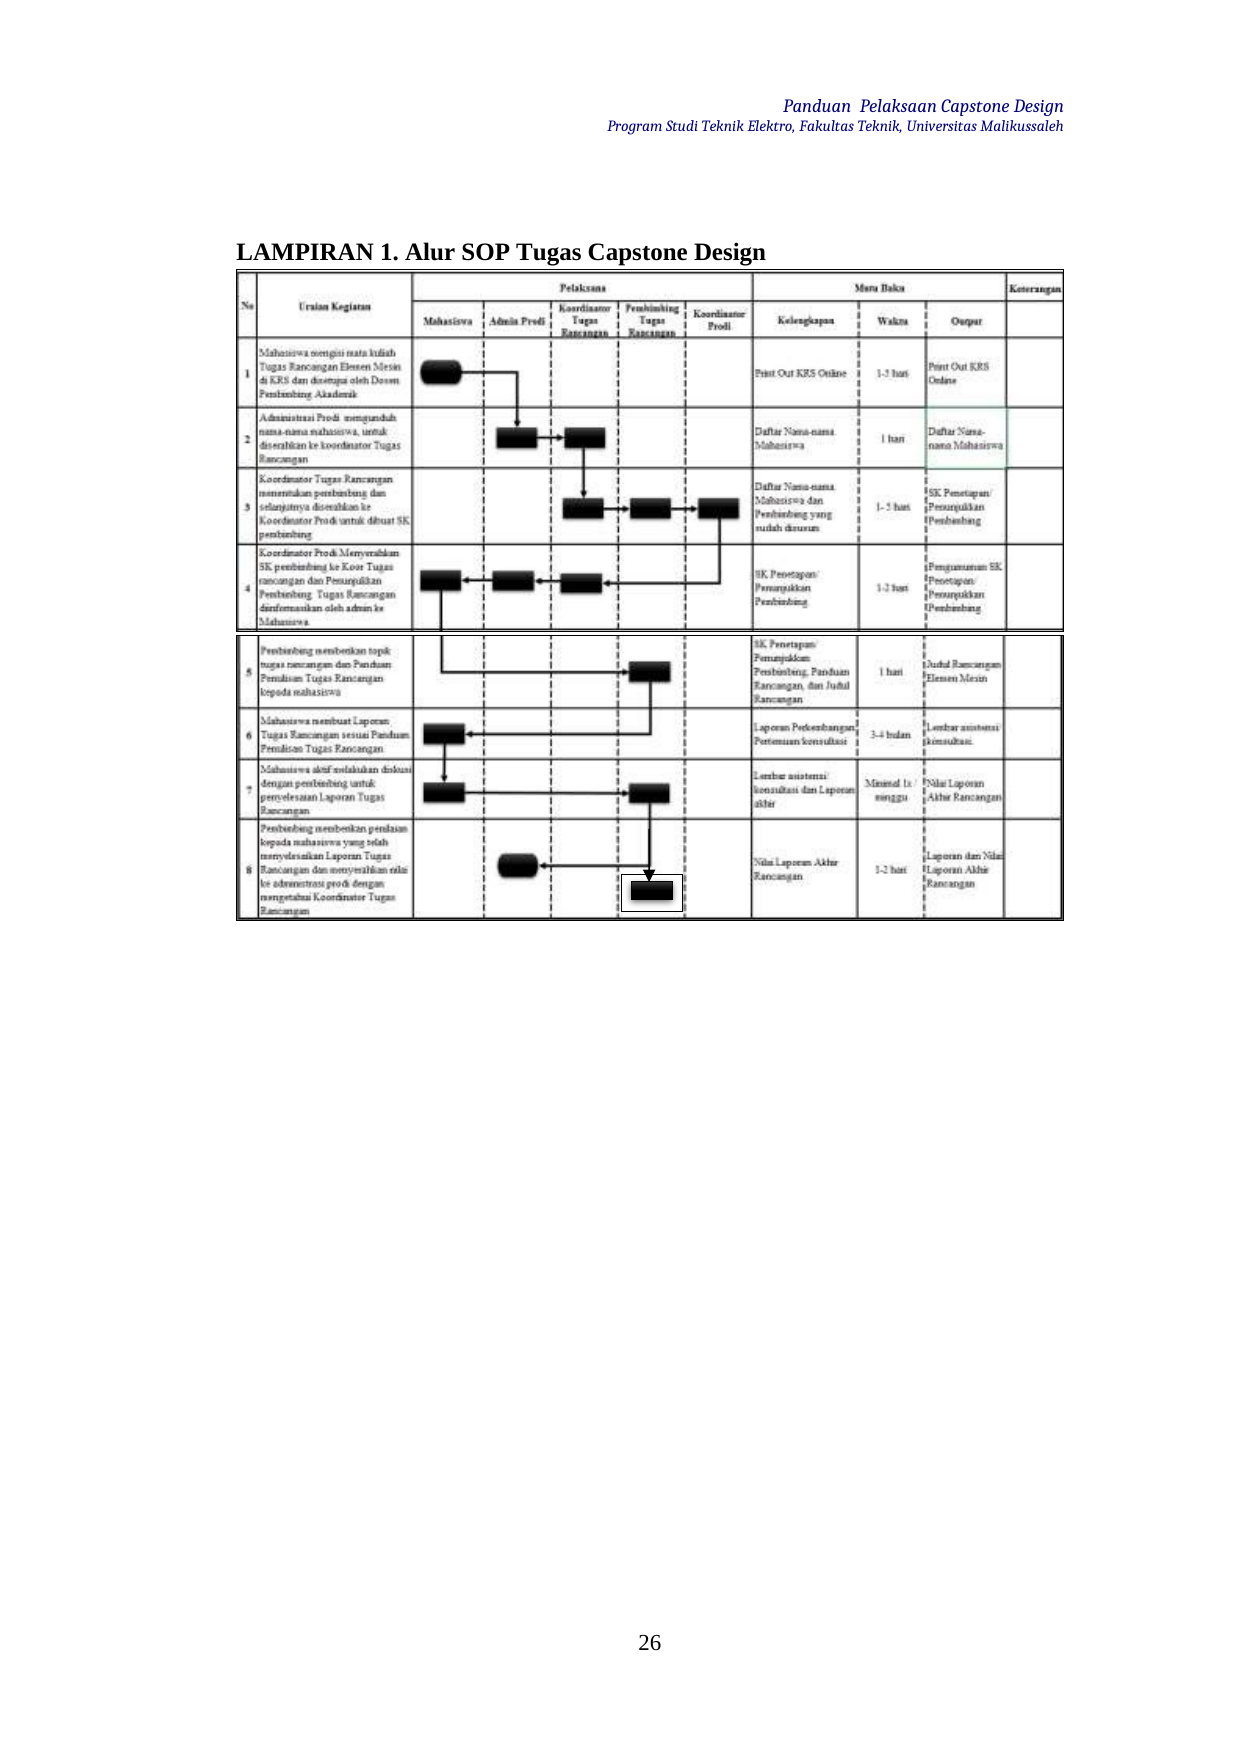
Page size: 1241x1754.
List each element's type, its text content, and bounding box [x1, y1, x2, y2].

picture [237, 636, 1063, 920]
subtitle LAMPIRAN 1. Alur SOP Tugas Capstone Design [236, 237, 1134, 265]
picture [237, 270, 1063, 631]
